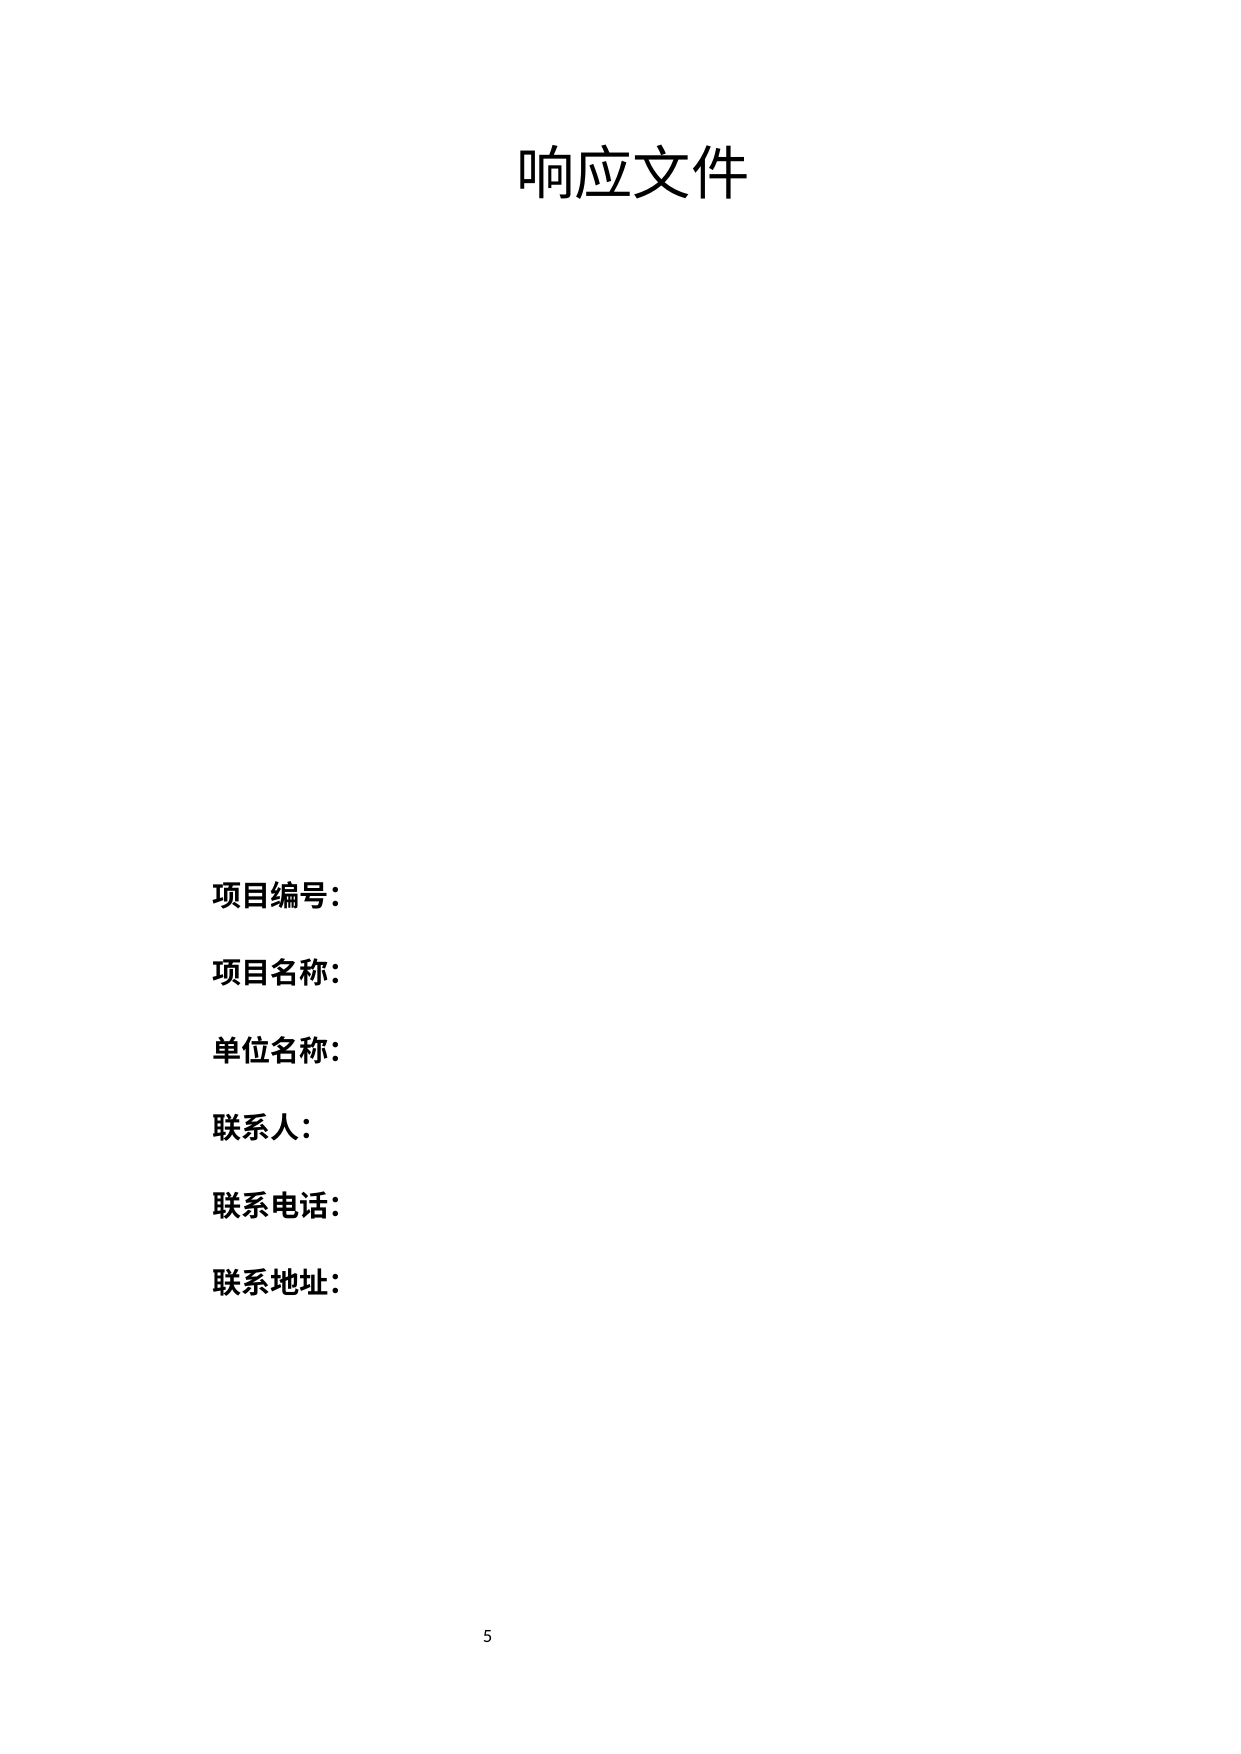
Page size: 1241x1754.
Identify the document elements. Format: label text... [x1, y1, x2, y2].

text 联系电话： [118, 1171, 1147, 1236]
text 联系人： [118, 1094, 1147, 1159]
text 单位名称： [118, 1016, 1147, 1081]
text 联系地址： [118, 1249, 1147, 1314]
text 项目名称： [118, 939, 1147, 1004]
text 项目编号： [118, 861, 1147, 926]
text 响应文件 [118, 120, 1147, 218]
